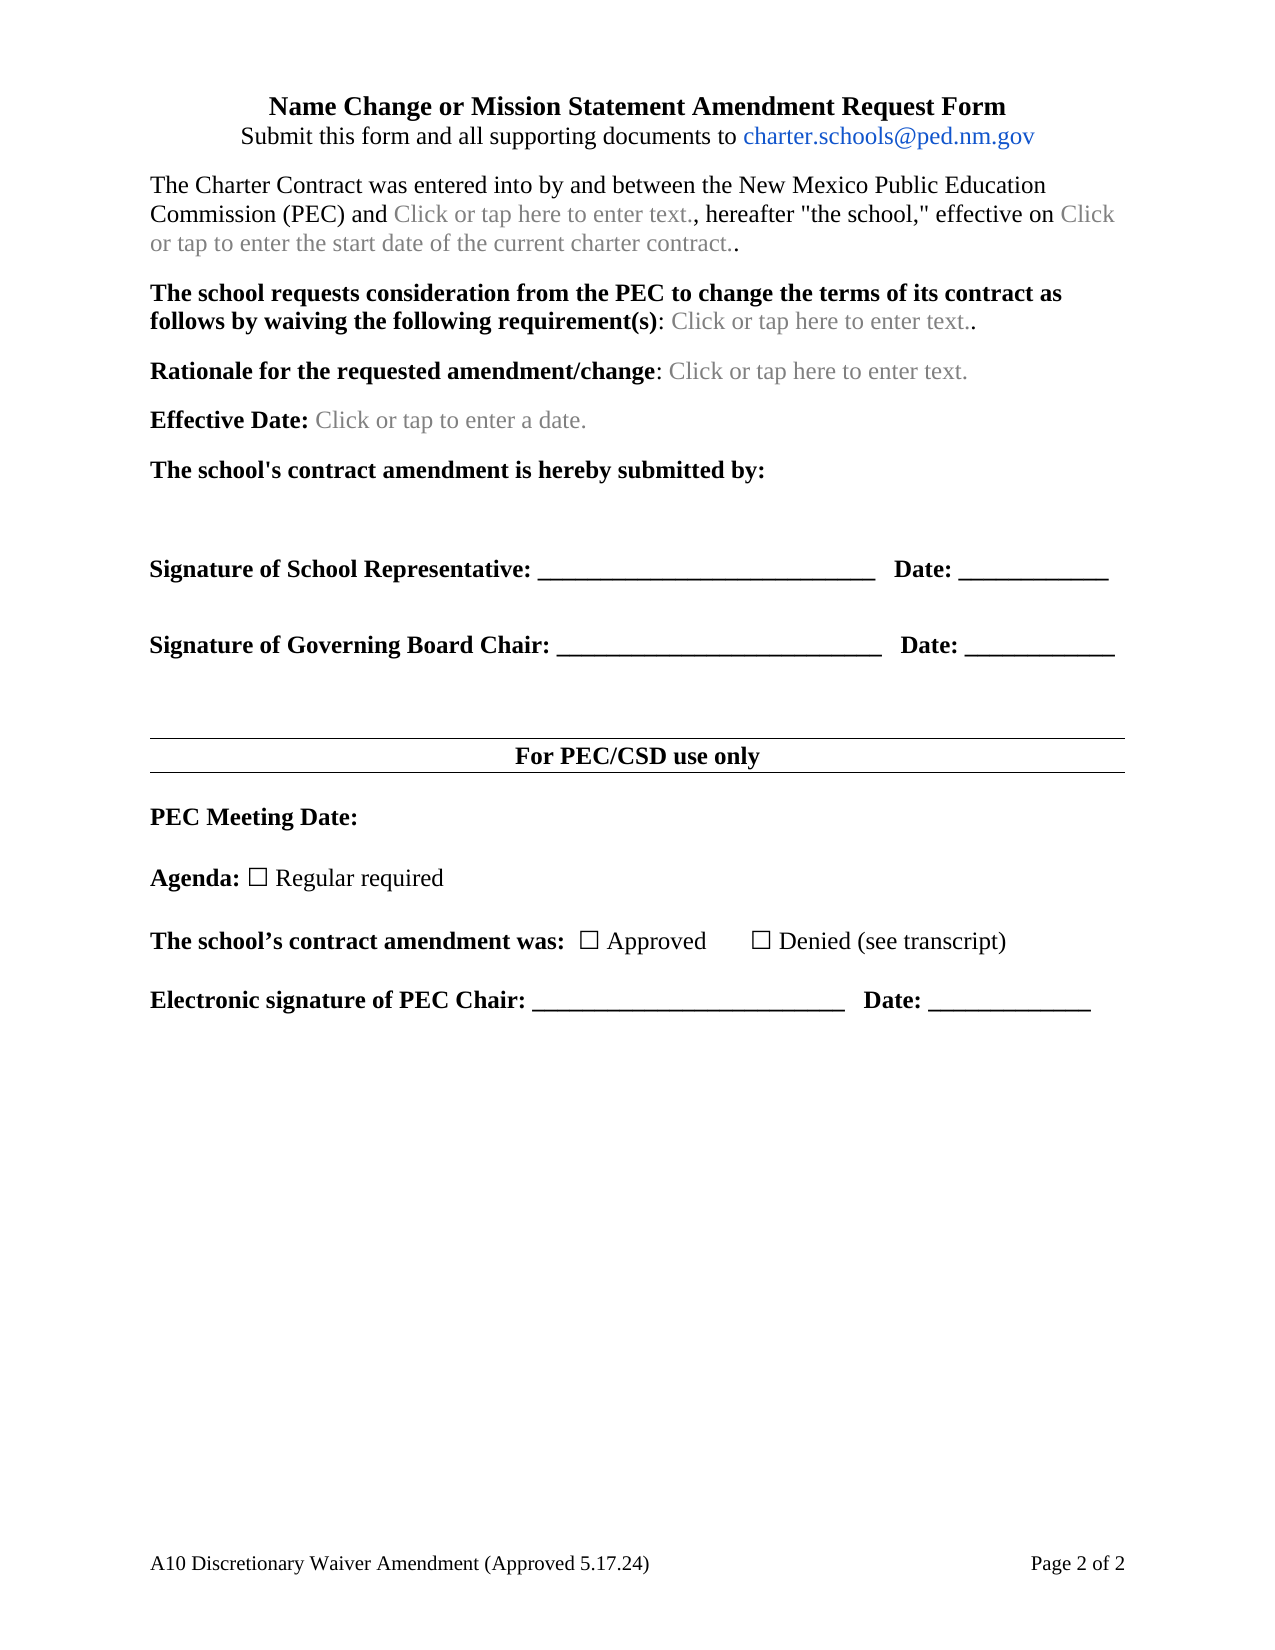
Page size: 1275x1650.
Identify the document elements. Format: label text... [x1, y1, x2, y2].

text The school’s contract amendment was: Approved ☐ Denied (see transcript) [150, 922, 1125, 957]
text PEC Meeting Date: [150, 802, 1125, 831]
text For PEC/CSD use only [150, 739, 1125, 772]
text Signature of School Representative: ___________________________ Date: ____________ [149, 554, 1125, 583]
text Name Change or Mission Statement Amendment Request Form [150, 90, 1125, 121]
text Submit this form and all supporting documents to charter.schools@ped.nm.gov [150, 121, 1125, 150]
text The school's contract amendment is hereby submitted by: [150, 455, 1125, 484]
text Signature of Governing Board Chair: __________________________ Date: ____________ [149, 630, 1125, 659]
text The Charter Contract was entered into by and between the New Mexico Public Education Commission (PEC) and , hereafter "the school," effective on . [150, 171, 1125, 257]
text Effective Date: [150, 406, 1125, 434]
text The school requests consideration from the PEC to change the terms of its contract as follows by waiving the following requirement(s): . [150, 278, 1125, 335]
text Rationale for the requested amendment/change: [150, 356, 1125, 385]
text Electronic signature of PEC Chair: _________________________ Date: _____________ [150, 985, 1125, 1014]
text Agenda: ☐ Regular required [150, 860, 1125, 894]
